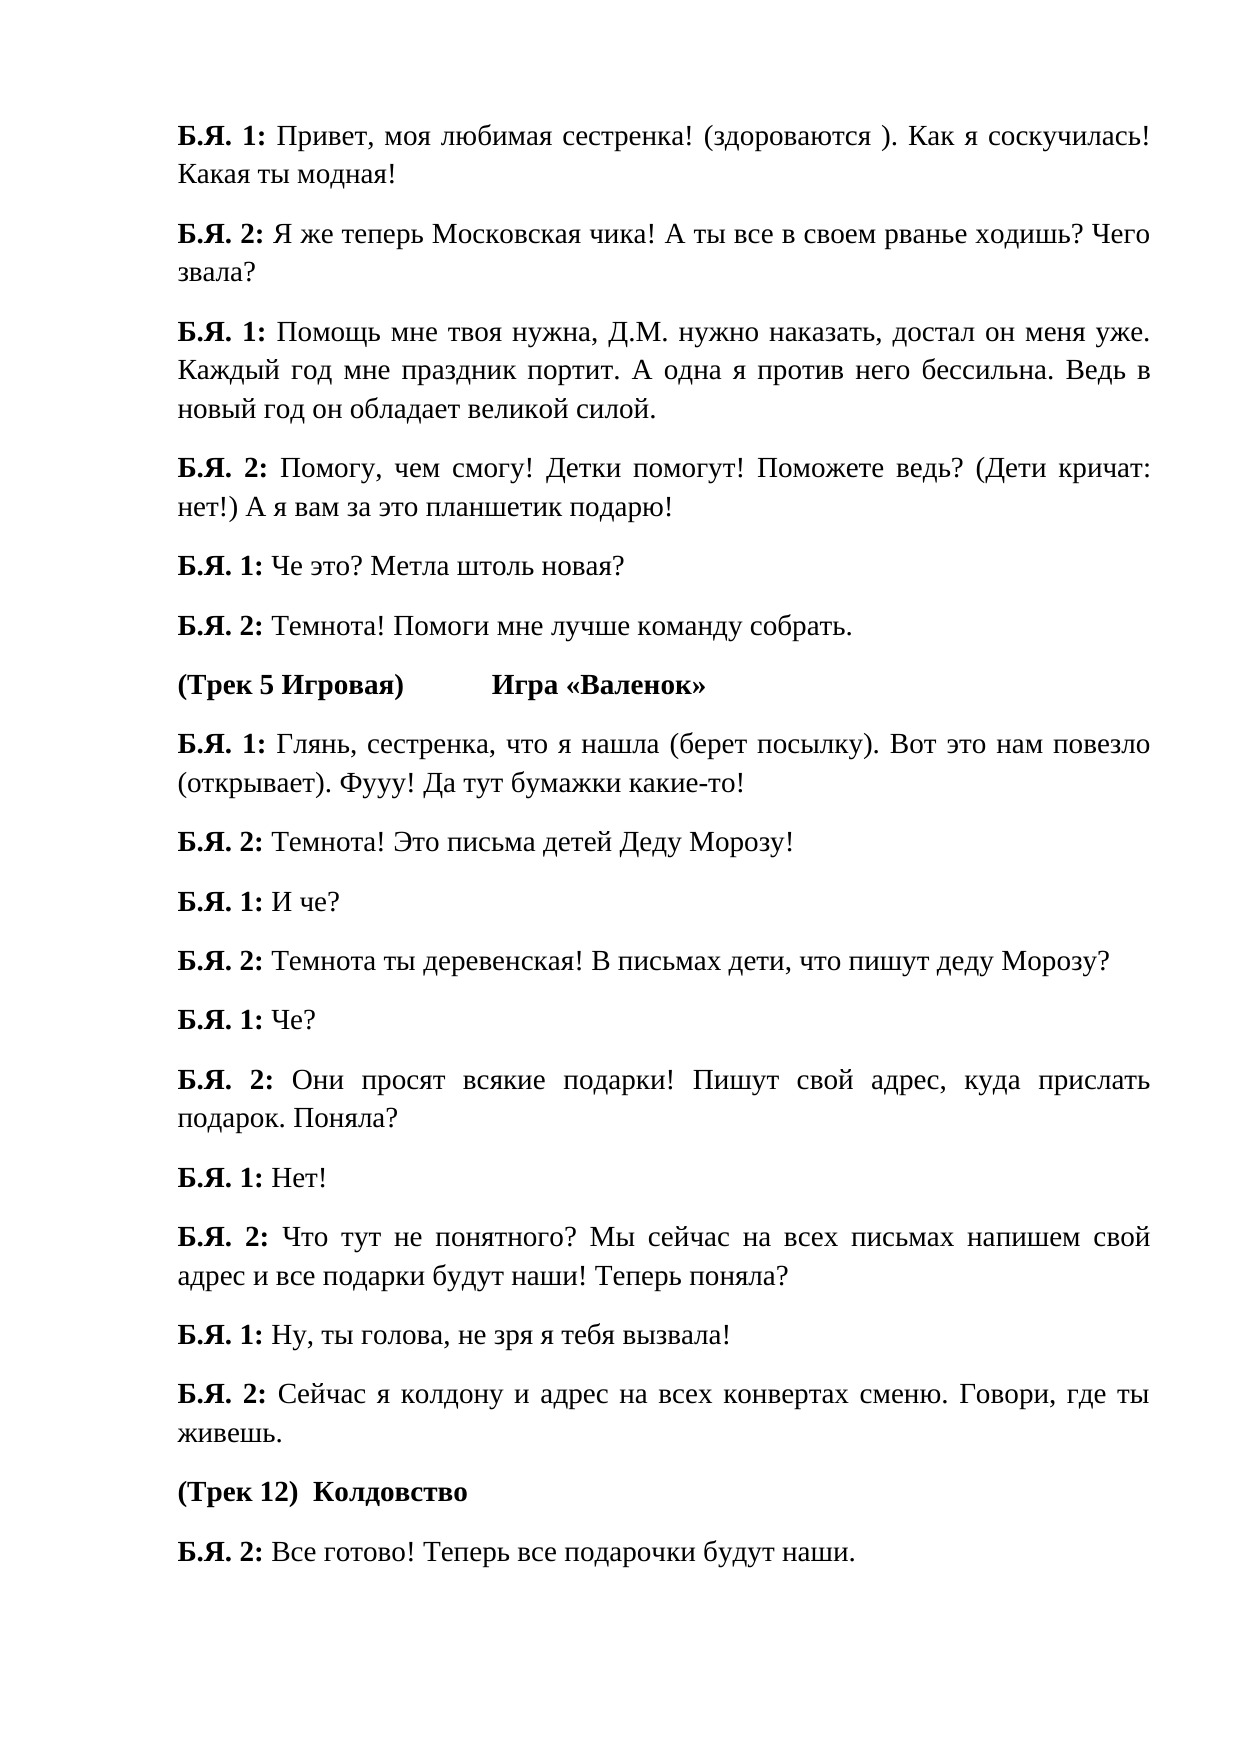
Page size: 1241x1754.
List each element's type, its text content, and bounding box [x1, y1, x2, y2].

text Б.Я. 1: Нет! [177, 1160, 1152, 1193]
text Б.Я. 1: Привет, моя любимая сестренка! (здороваются ). Как я соскучилась! Какая ты модная! [177, 118, 1152, 190]
text Б.Я. 1: Че это? Метла штоль новая? [177, 548, 1152, 582]
text Б.Я. 2: Сейчас я колдону и адрес на всех конвертах сменю. Говори, где ты живешь. [177, 1376, 1152, 1448]
text Б.Я. 2: Помогу, чем смогу! Детки помогут! Поможете ведь? (Дети кричат: нет!) А я вам за это планшетик подарю! [177, 450, 1152, 522]
text Б.Я. 2: Они просят всякие подарки! Пишут свой адрес, куда прислать подарок. Поняла? [177, 1062, 1152, 1134]
text Б.Я. 2: Темнота! Это письма детей Деду Морозу! [177, 824, 1152, 858]
text Б.Я. 2: Все готово! Теперь все подарочки будут наши. [177, 1534, 1152, 1567]
text Б.Я. 2: Я же теперь Московская чика! А ты все в своем рванье ходишь? Чего звала? [177, 216, 1152, 288]
text Б.Я. 2: Что тут не понятного? Мы сейчас на всех письмах напишем свой адрес и все подарки будут наши! Теперь поняла? [177, 1219, 1152, 1291]
text (Трек 5 Игровая) Игра «Валенок» [177, 667, 1152, 701]
text Б.Я. 1: Глянь, сестренка, что я нашла (берет посылку). Вот это нам повезло (открывает). Фууу! Да тут бумажки какие-то! [177, 726, 1152, 798]
text Б.Я. 2: Темнота ты деревенская! В письмах дети, что пишут деду Морозу? [177, 943, 1152, 977]
text Б.Я. 1: Че? [177, 1002, 1152, 1036]
text Б.Я. 1: Помощь мне твоя нужна, Д.М. нужно наказать, достал он меня уже. Каждый год мне праздник портит. А одна я против него бессильна. Ведь в новый год он обладает великой силой. [177, 314, 1152, 424]
text Б.Я. 2: Темнота! Помоги мне лучше команду собрать. [177, 608, 1152, 641]
text (Трек 12) Колдовство [177, 1474, 1152, 1508]
text Б.Я. 1: И че? [177, 884, 1152, 917]
text Б.Я. 1: Ну, ты голова, не зря я тебя вызвала! [177, 1317, 1152, 1351]
